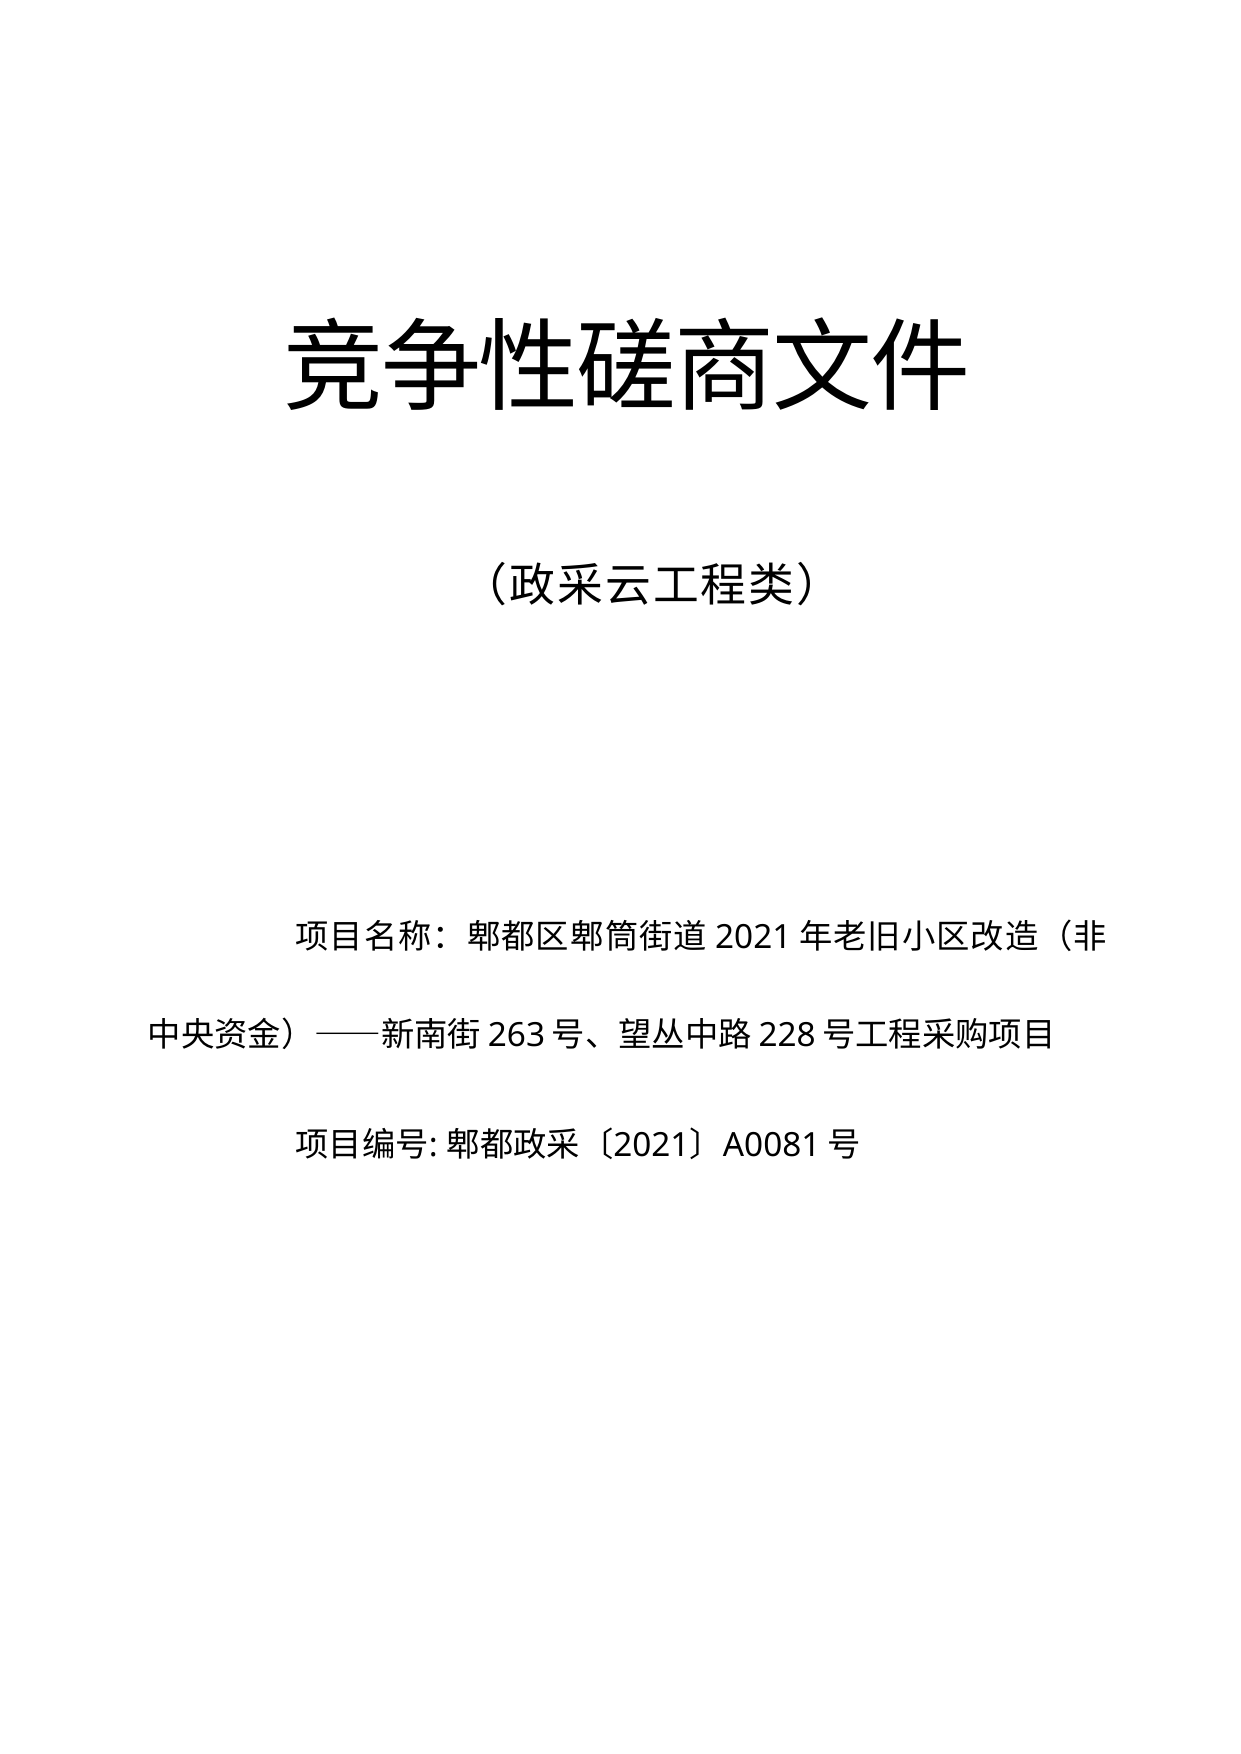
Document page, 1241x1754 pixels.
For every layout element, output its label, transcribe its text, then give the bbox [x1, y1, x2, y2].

text （政采云工程类） [196, 533, 1107, 631]
text 项目名称：郫都区郫筒街道2021年老旧小区改造（非中央资金）——新南街263号、望丛中路228号工程采购项目 [148, 902, 1107, 1064]
text 项目编号: 郫都政采〔2021〕A0081号 [148, 1109, 1107, 1174]
text 竞争性磋商文件 [148, 277, 1107, 440]
